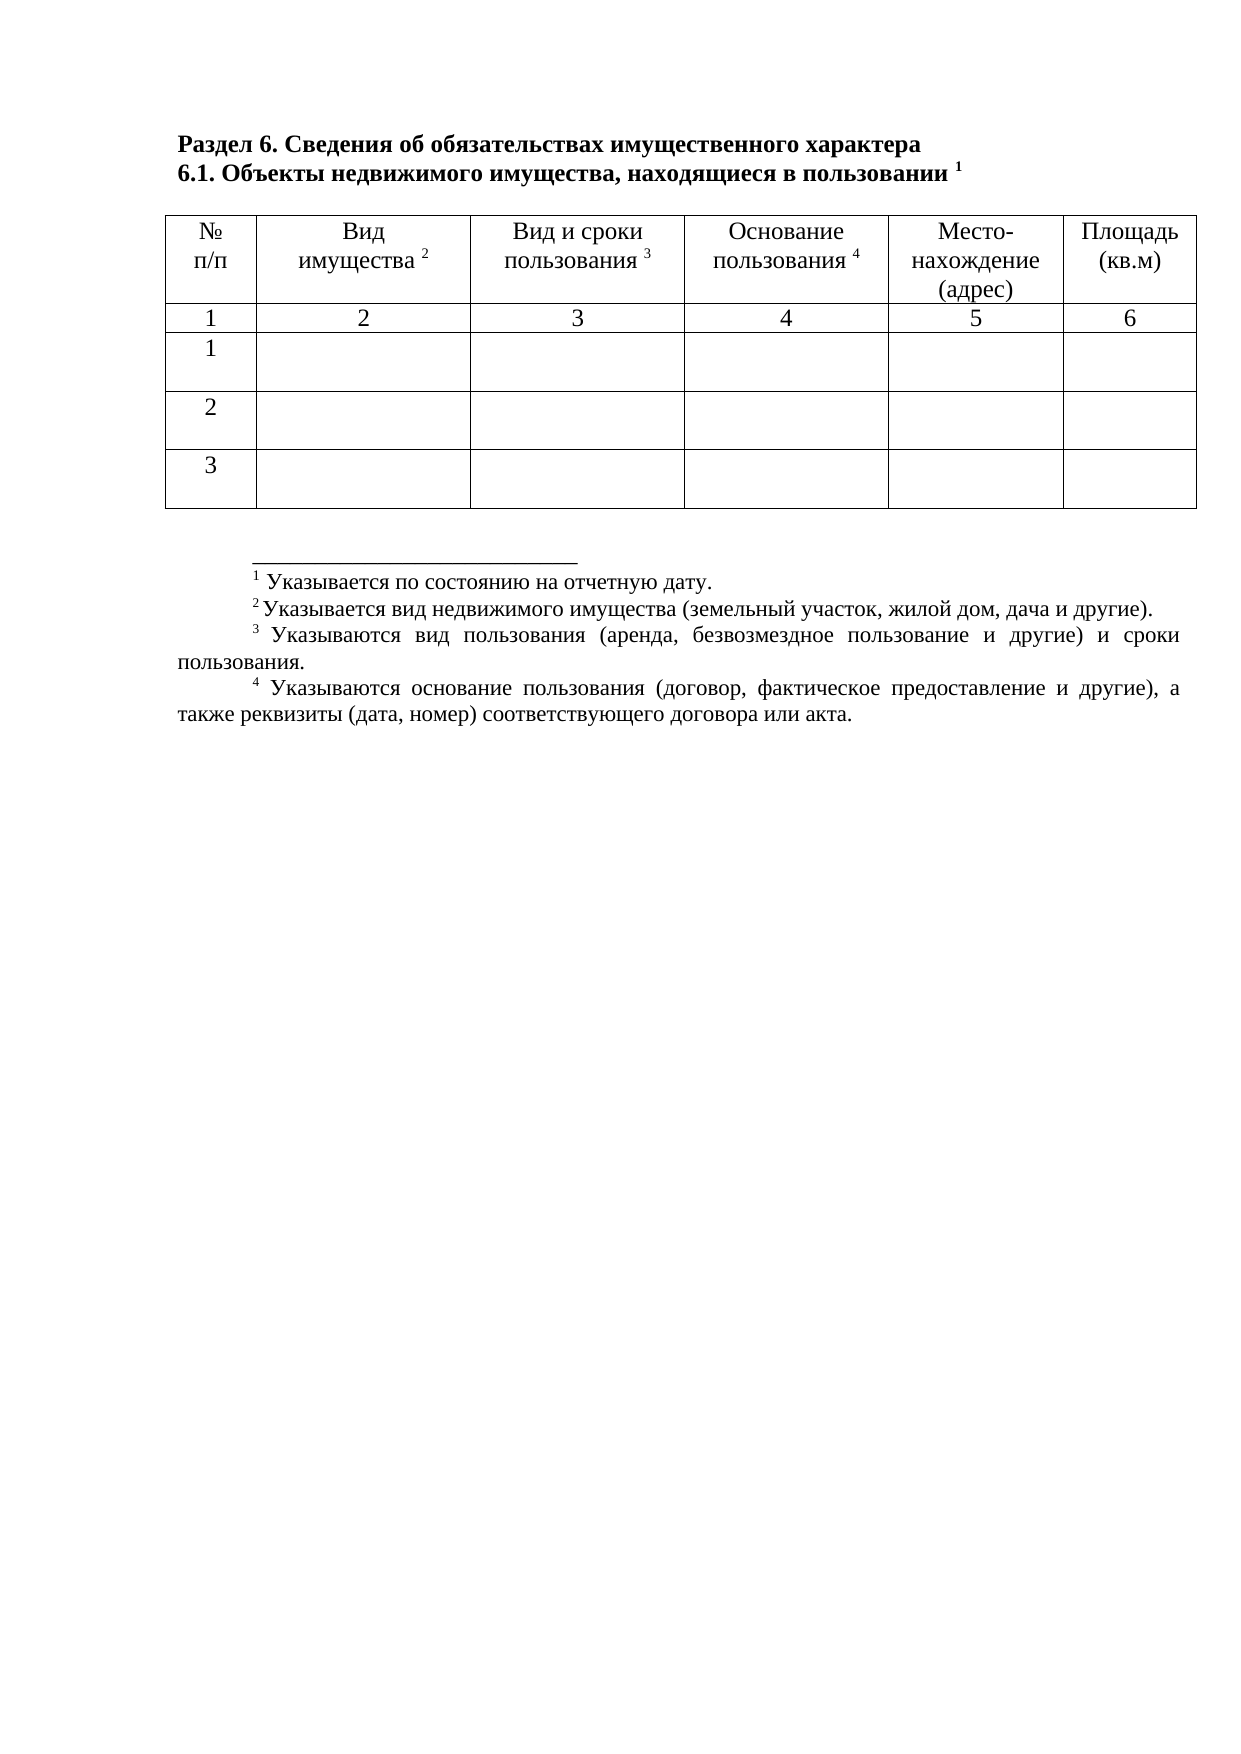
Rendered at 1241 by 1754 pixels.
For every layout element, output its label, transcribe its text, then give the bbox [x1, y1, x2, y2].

table_cell [1064, 333, 1196, 391]
table_header Вид имущества 2 [257, 216, 470, 302]
table_cell [471, 333, 684, 391]
table_header Площадь (кв.м) [1064, 216, 1196, 302]
table_cell [257, 392, 470, 449]
text 3 Указываются вид пользования (аренда, безвозмездное пользование и другие) и сроки пользования. [177, 621, 1181, 674]
table_cell [685, 333, 888, 391]
table_cell [889, 333, 1063, 391]
table_cell 6 [1064, 304, 1196, 332]
text 2 Указывается вид недвижимого имущества (земельный участок, жилой дом, дача и другие). [177, 595, 1181, 621]
table_cell 3 [471, 304, 684, 332]
text __________________________ [177, 538, 1181, 566]
table_cell 3 [166, 450, 256, 508]
text 6.1. Объекты недвижимого имущества, находящиеся в пользовании 1 [177, 158, 1181, 186]
table_header Вид и сроки пользования 3 [471, 216, 684, 302]
table_cell 5 [889, 304, 1063, 332]
text 4 Указываются основание пользования (договор, фактическое предоставление и другие), а также реквизиты (дата, номер) соответствующего договора или акта. [177, 674, 1181, 727]
text Раздел 6. Сведения об обязательствах имущественного характера [177, 129, 1181, 158]
table_cell [685, 392, 888, 449]
text 1 Указывается по состоянию на отчетную дату. [177, 566, 1181, 595]
table_cell [889, 392, 1063, 449]
table_cell 1 [166, 304, 256, 332]
table_cell [685, 450, 888, 508]
table_header Основание пользования 4 [685, 216, 888, 302]
table_header № п/п [166, 216, 256, 302]
table_cell [257, 450, 470, 508]
table_cell 4 [685, 304, 888, 332]
table_cell [471, 450, 684, 508]
table_cell 1 [166, 333, 256, 391]
table_cell [471, 392, 684, 449]
table_cell [1064, 450, 1196, 508]
table_cell 2 [166, 392, 256, 449]
table_header Место-нахождение (адрес) [889, 216, 1063, 302]
table_cell [889, 450, 1063, 508]
table_cell 2 [257, 304, 470, 332]
table_cell [1064, 392, 1196, 449]
table_cell [257, 333, 470, 391]
